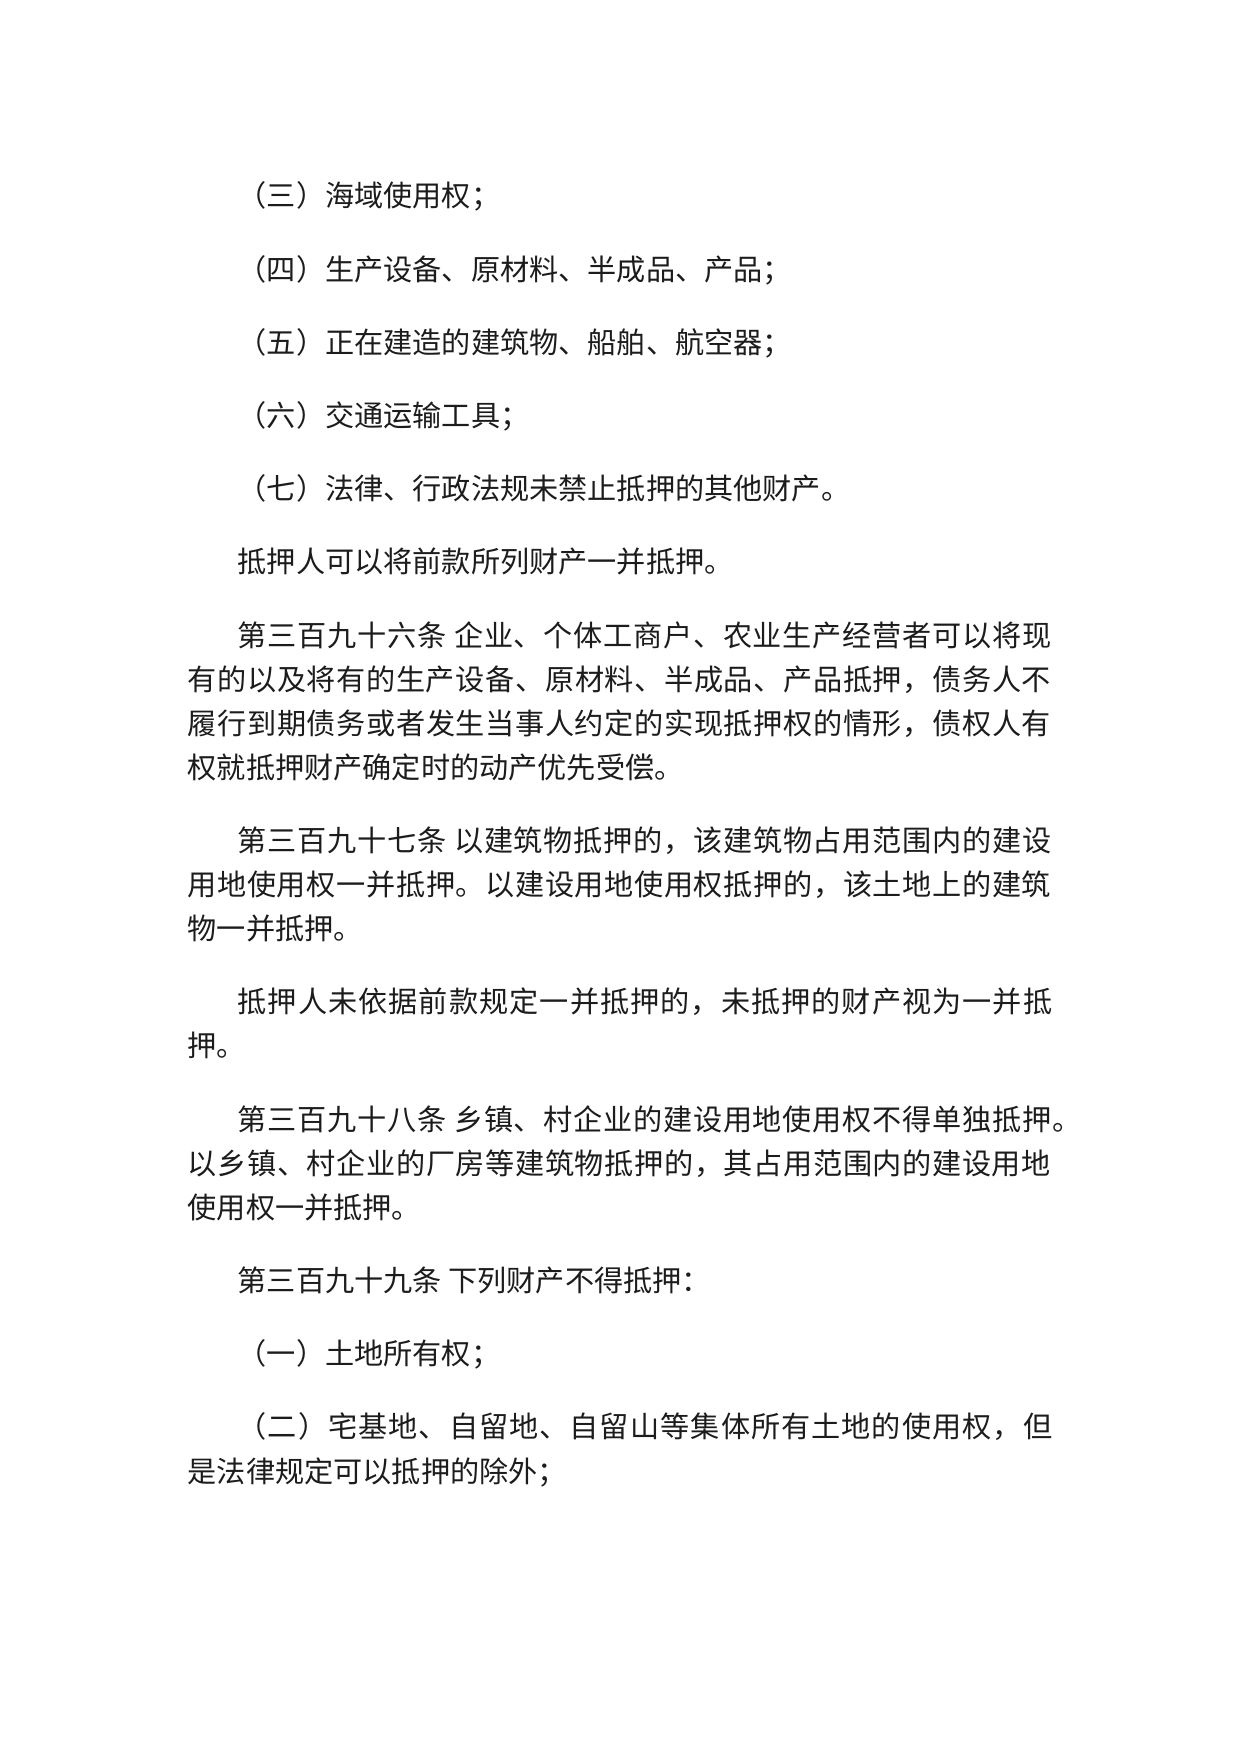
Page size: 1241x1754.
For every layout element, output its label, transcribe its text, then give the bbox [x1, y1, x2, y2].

text 第三百九十八条 乡镇、村企业的建设用地使用权不得单独抵押。以乡镇、村企业的厂房等建筑物抵押的，其占用范围内的建设用地使用权一并抵押。 [187, 1095, 1053, 1228]
text 抵押人未依据前款规定一并抵押的，未抵押的财产视为一并抵押。 [187, 978, 1053, 1066]
text （一）土地所有权； [187, 1330, 1053, 1374]
text 第三百九十六条 企业、个体工商户、农业生产经营者可以将现有的以及将有的生产设备、原材料、半成品、产品抵押，债务人不履行到期债务或者发生当事人约定的实现抵押权的情形，债权人有权就抵押财产确定时的动产优先受偿。 [187, 611, 1053, 788]
text （五）正在建造的建筑物、船舶、航空器； [187, 318, 1053, 362]
text 抵押人可以将前款所列财产一并抵押。 [187, 538, 1053, 582]
text 第三百九十七条 以建筑物抵押的，该建筑物占用范围内的建设用地使用权一并抵押。以建设用地使用权抵押的，该土地上的建筑物一并抵押。 [187, 817, 1053, 949]
text （七）法律、行政法规未禁止抵押的其他财产。 [187, 465, 1053, 509]
text （二）宅基地、自留地、自留山等集体所有土地的使用权，但是法律规定可以抵押的除外； [187, 1403, 1053, 1491]
text （三）海域使用权； [187, 172, 1053, 216]
text 第三百九十九条 下列财产不得抵押： [187, 1257, 1053, 1301]
text （四）生产设备、原材料、半成品、产品； [187, 245, 1053, 289]
text （六）交通运输工具； [187, 392, 1053, 436]
